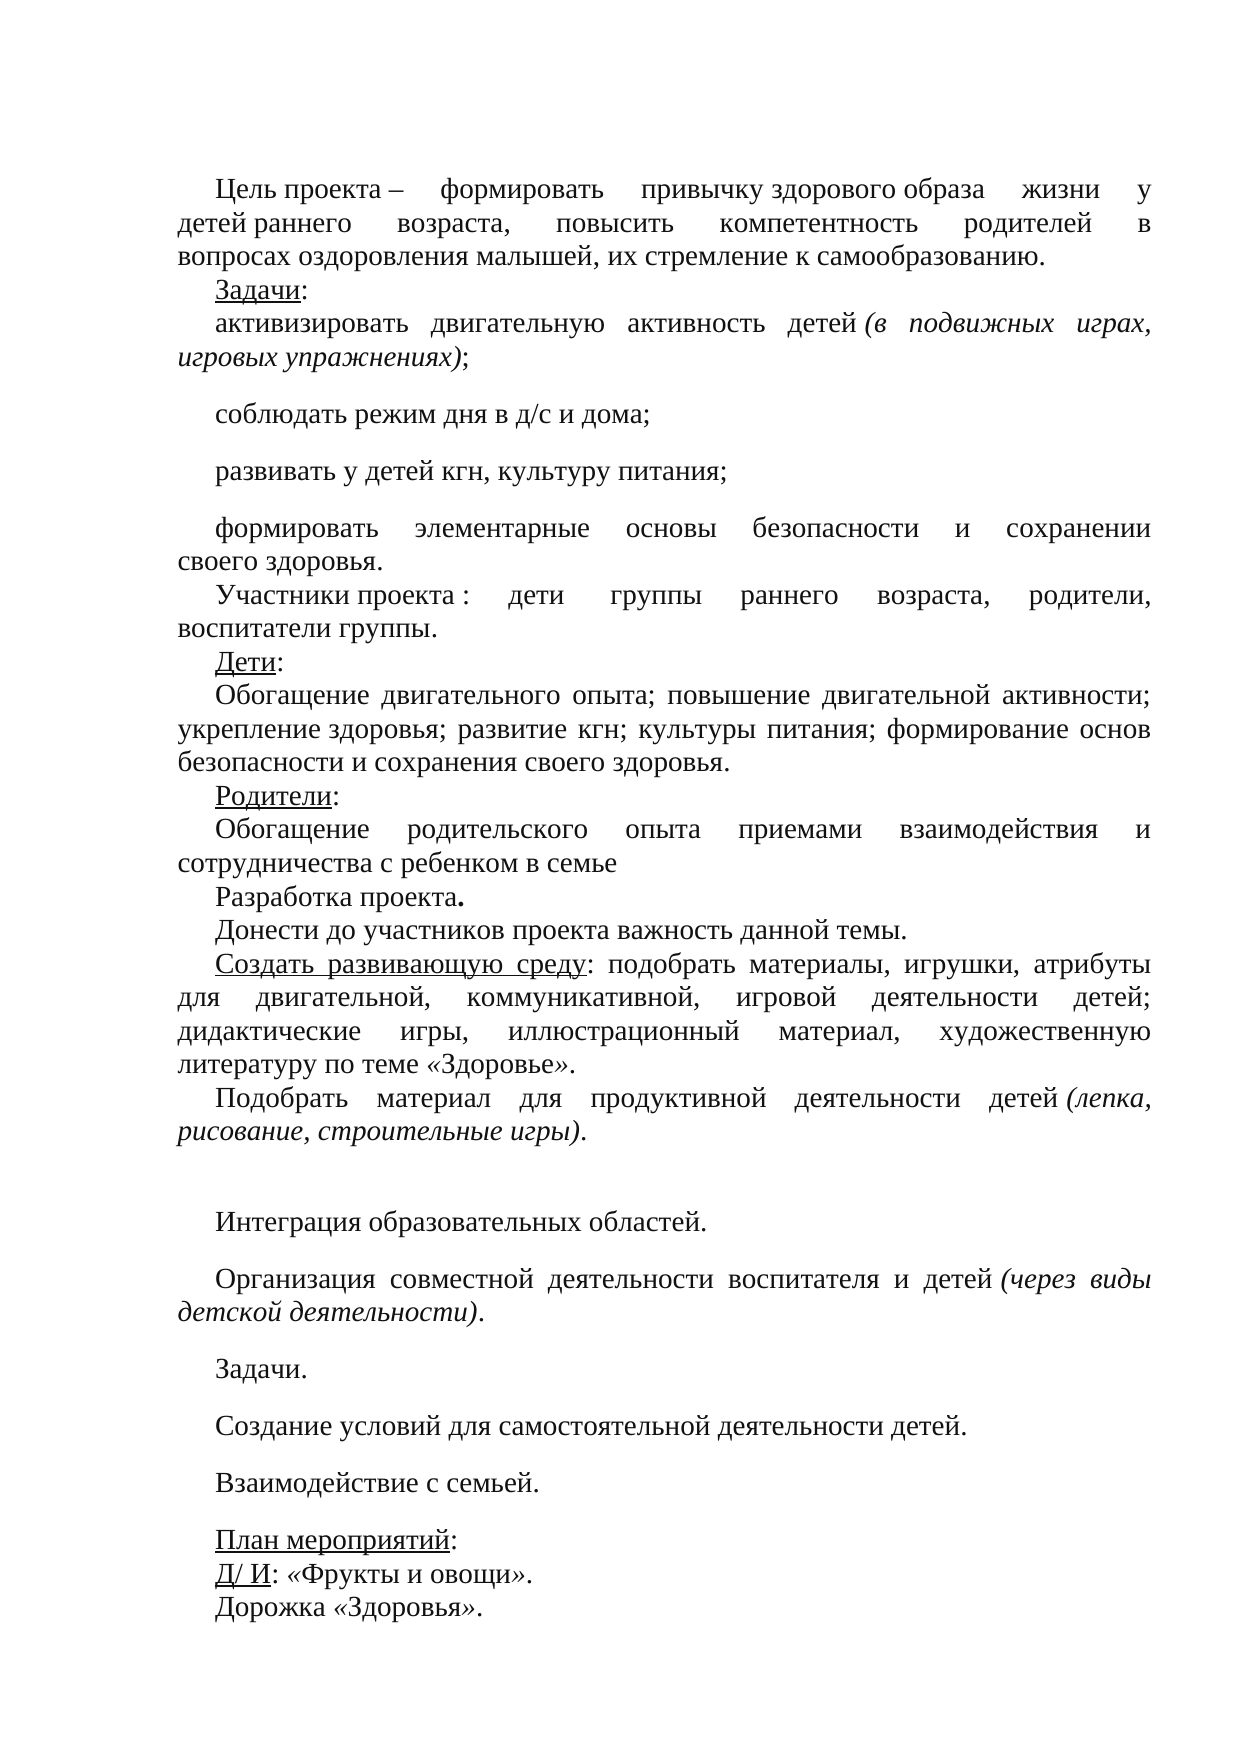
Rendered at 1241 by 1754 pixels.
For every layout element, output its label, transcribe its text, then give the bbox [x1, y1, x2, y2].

text формировать элементарные основы безопасности и сохранении своего здоровья. [177, 510, 1152, 577]
text Взаимодействие с семьей. [177, 1466, 1152, 1499]
text Родители: [177, 778, 1152, 812]
text Обогащение двигательного опыта; повышение двигательной активности; укрепление здоровья; развитие кгн; культуры питания; формирование основ безопасности и сохранения своего здоровья. [177, 677, 1152, 778]
text Задачи: [177, 272, 1152, 305]
text Дети: [177, 644, 1152, 677]
text Создать развивающую среду: подобрать материалы, игрушки, атрибуты для двигательной, коммуникативной, игровой деятельности детей; дидактические игры, иллюстрационный материал, художественную литературу по теме «Здоровье». [177, 946, 1152, 1080]
text развивать у детей кгн, культуру питания; [177, 453, 1152, 486]
text Задачи. [177, 1352, 1152, 1385]
text Участники проекта : дети группы раннего возраста, родители, воспитатели группы. [177, 577, 1152, 644]
text Обогащение родительского опыта приемами взаимодействия и сотрудничества с ребенком в семье [177, 812, 1152, 879]
text Донести до участников проекта важность данной темы. [177, 912, 1152, 946]
text активизировать двигательную активность детей (в подвижных играх, игровых упражнениях); [177, 305, 1152, 372]
text Д/ И: «Фрукты и овощи». [177, 1556, 1152, 1589]
text Создание условий для самостоятельной деятельности детей. [177, 1408, 1152, 1442]
text Интеграция образовательных областей. [177, 1204, 1152, 1238]
text соблюдать режим дня в д/с и дома; [177, 396, 1152, 429]
text Разработка проекта. [177, 879, 1152, 912]
text Подобрать материал для продуктивной деятельности детей (лепка, рисование, строительные игры). [177, 1080, 1152, 1147]
text Дорожка «Здоровья». [177, 1589, 1152, 1623]
text План мероприятий: [177, 1522, 1152, 1556]
text Организация совместной деятельности воспитателя и детей (через виды детской деятельности). [177, 1261, 1152, 1328]
text Цель проекта – формировать привычку здорового образа жизни у детей раннего возраста, повысить компетентность родителей в вопросах оздоровления малышей, их стремление к самообразованию. [177, 171, 1152, 272]
